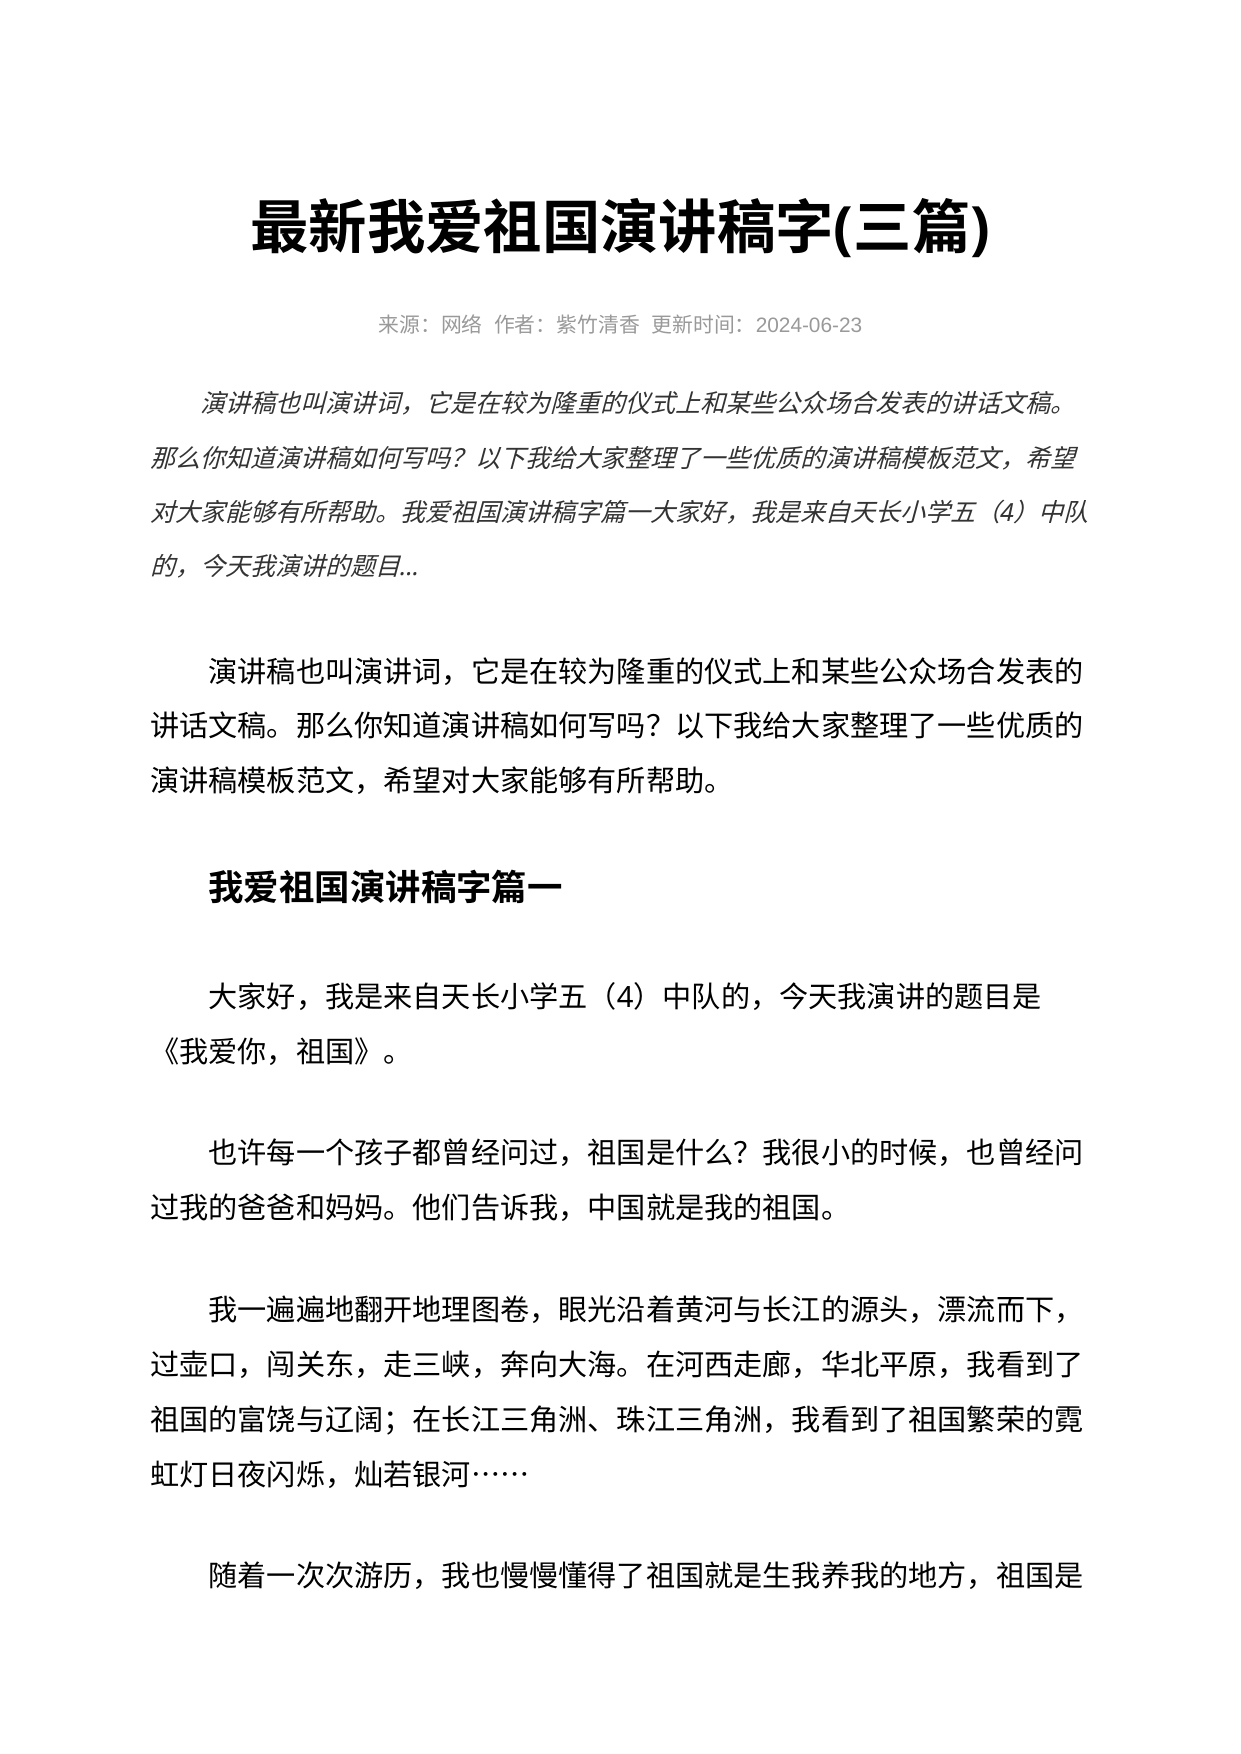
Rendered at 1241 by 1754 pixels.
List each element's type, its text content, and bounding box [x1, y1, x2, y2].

text 演讲稿也叫演讲词，它是在较为隆重的仪式上和某些公众场合发表的讲话文稿。那么你知道演讲稿如何写吗？以下我给大家整理了一些优质的演讲稿模板范文，希望对大家能够有所帮助。 [150, 648, 1090, 800]
text 来源：网络 作者：紫竹清香 更新时间：2024-06-23 [150, 313, 1090, 337]
text 我一遍遍地翻开地理图卷，眼光沿着黄河与长江的源头，漂流而下，过壶口，闯关东，走三峡，奔向大海。在河西走廊，华北平原，我看到了祖国的富饶与辽阔；在长江三角洲、珠江三角洲，我看到了祖国繁荣的霓虹灯日夜闪烁，灿若银河…… [150, 1287, 1090, 1493]
subtitle 最新我爱祖国演讲稿字(三篇) [150, 181, 1090, 266]
text 大家好，我是来自天长小学五（4）中队的，今天我演讲的题目是《我爱你，祖国》。 [150, 973, 1090, 1070]
text 也许每一个孩子都曾经问过，祖国是什么？我很小的时候，也曾经问过我的爸爸和妈妈。他们告诉我，中国就是我的祖国。 [150, 1130, 1090, 1227]
text 演讲稿也叫演讲词，它是在较为隆重的仪式上和某些公众场合发表的讲话文稿。那么你知道演讲稿如何写吗？以下我给大家整理了一些优质的演讲稿模板范文，希望对大家能够有所帮助。我爱祖国演讲稿字篇一大家好，我是来自天长小学五（4）中队的，今天我演讲的题目... [150, 384, 1090, 583]
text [150, 1553, 1090, 1595]
text 我爱祖国演讲稿字篇一 [150, 860, 1090, 911]
